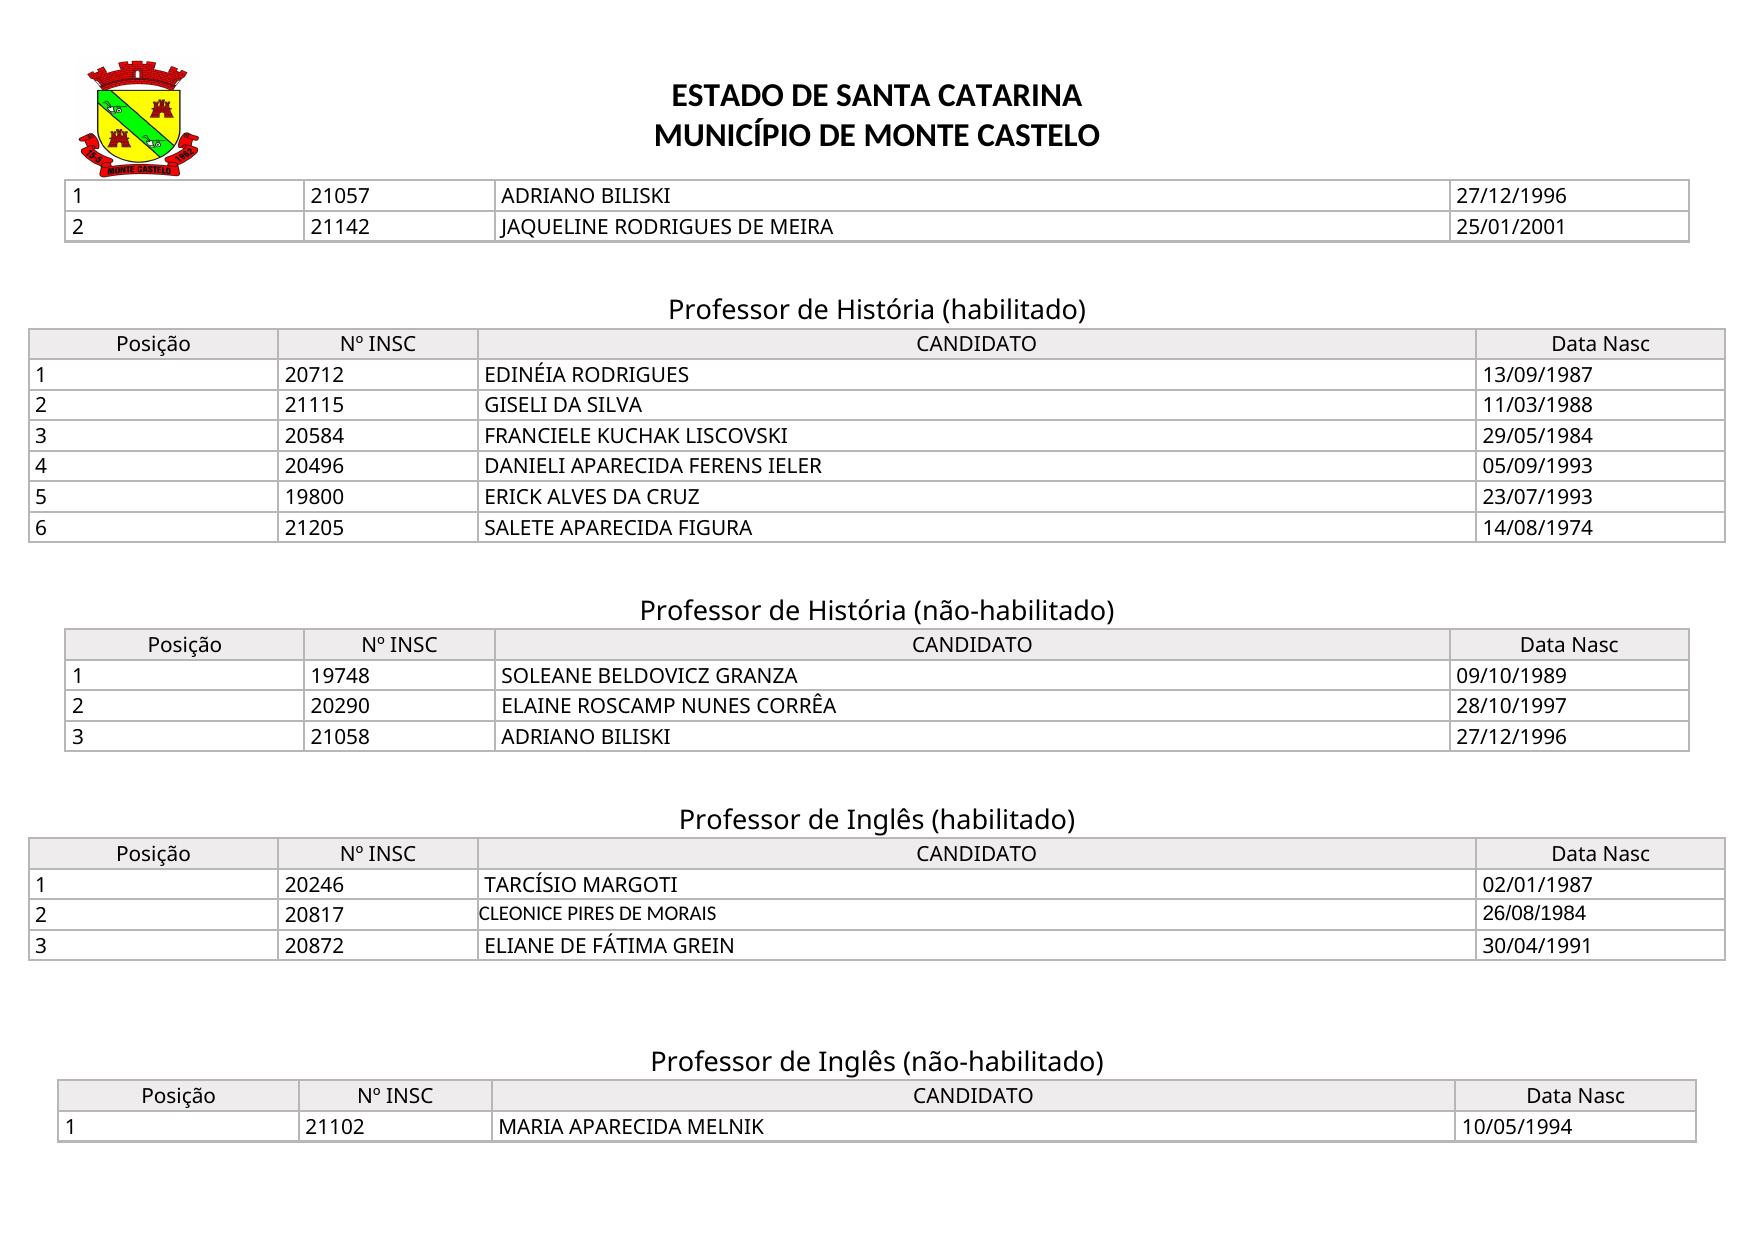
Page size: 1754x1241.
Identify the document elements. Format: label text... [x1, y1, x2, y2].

table_cell 5 [30, 482, 277, 511]
table_cell EDINÉIA RODRIGUES [479, 360, 1475, 388]
table_cell ADRIANO BILISKI [496, 181, 1449, 210]
table_cell 3 [30, 931, 277, 959]
table_cell 6 [30, 513, 277, 541]
table_cell 19748 [305, 661, 494, 689]
table_header CANDIDATO [479, 330, 1475, 358]
table_cell 21142 [305, 212, 494, 240]
table_header CANDIDATO [479, 839, 1475, 868]
table_cell 3 [66, 722, 303, 750]
table_cell 20290 [305, 691, 494, 720]
table_cell 27/12/1996 [1451, 181, 1688, 210]
table_cell 20817 [279, 900, 477, 929]
table_cell 4 [30, 452, 277, 480]
table_header Posição [59, 1081, 298, 1110]
table_cell ELAINE ROSCAMP NUNES CORRÊA [496, 691, 1449, 720]
table_cell 14/08/1974 [1477, 513, 1724, 541]
table_cell 02/01/1987 [1477, 870, 1724, 898]
text Professor de História (habilitado) [75, 291, 1679, 327]
text Professor de História (não-habilitado) [75, 591, 1679, 628]
table_cell 09/10/1989 [1451, 661, 1688, 689]
table_header CANDIDATO [496, 630, 1449, 659]
table_cell 20584 [279, 421, 477, 449]
table_cell 21058 [305, 722, 494, 750]
table_cell 20712 [279, 360, 477, 388]
table_cell 1 [30, 870, 277, 898]
table_cell 26/08/1984 [1477, 900, 1724, 929]
table_cell 21057 [305, 181, 494, 210]
table_cell 20246 [279, 870, 477, 898]
table_cell 1 [59, 1112, 298, 1140]
text Professor de Inglês (habilitado) [75, 800, 1679, 837]
table_cell 27/12/1996 [1451, 722, 1688, 750]
table_cell 2 [30, 391, 277, 419]
table_cell MARIA APARECIDA MELNIK [493, 1112, 1454, 1140]
picture [75, 58, 202, 179]
table_cell 2 [66, 691, 303, 720]
table_header Nº INSC [279, 839, 477, 868]
table_cell ADRIANO BILISKI [496, 722, 1449, 750]
table_header Posição [66, 630, 303, 659]
table_header Nº INSC [305, 630, 494, 659]
table_cell 28/10/1997 [1451, 691, 1688, 720]
table_cell DANIELI APARECIDA FERENS IELER [479, 452, 1475, 480]
table_cell TARCÍSIO MARGOTI [479, 870, 1475, 898]
table_cell 29/05/1984 [1477, 421, 1724, 449]
table_header Data Nasc [1477, 330, 1724, 358]
table_header Posição [30, 330, 277, 358]
table_cell ERICK ALVES DA CRUZ [479, 482, 1475, 511]
table_header Nº INSC [300, 1081, 491, 1110]
table_cell 20496 [279, 452, 477, 480]
table_cell 23/07/1993 [1477, 482, 1724, 511]
table_cell GISELI DA SILVA [479, 391, 1475, 419]
table_cell CLEONICE PIRES DE MORAIS [479, 900, 1475, 929]
table_cell JAQUELINE RODRIGUES DE MEIRA [496, 212, 1449, 240]
table_cell 19800 [279, 482, 477, 511]
table_cell SOLEANE BELDOVICZ GRANZA [496, 661, 1449, 689]
table_cell 10/05/1994 [1456, 1112, 1695, 1140]
text Professor de Inglês (não-habilitado) [75, 1042, 1679, 1079]
table_cell 21102 [300, 1112, 491, 1140]
table_header CANDIDATO [493, 1081, 1454, 1110]
table_cell 2 [30, 900, 277, 929]
table_cell 05/09/1993 [1477, 452, 1724, 480]
table_header Data Nasc [1451, 630, 1688, 659]
table_cell 20872 [279, 931, 477, 959]
table_header Data Nasc [1477, 839, 1724, 868]
table_cell 11/03/1988 [1477, 391, 1724, 419]
table_cell 1 [66, 181, 303, 210]
table_header Nº INSC [279, 330, 477, 358]
table_header Data Nasc [1456, 1081, 1695, 1110]
table_cell 30/04/1991 [1477, 931, 1724, 959]
table_cell FRANCIELE KUCHAK LISCOVSKI [479, 421, 1475, 449]
table_cell 2 [66, 212, 303, 240]
table_cell SALETE APARECIDA FIGURA [479, 513, 1475, 541]
table_cell 1 [66, 661, 303, 689]
table_cell 3 [30, 421, 277, 449]
table_cell ELIANE DE FÁTIMA GREIN [479, 931, 1475, 959]
table_cell 13/09/1987 [1477, 360, 1724, 388]
table_header Posição [30, 839, 277, 868]
table_cell 21115 [279, 391, 477, 419]
table_cell 1 [30, 360, 277, 388]
table_cell 25/01/2001 [1451, 212, 1688, 240]
table_cell 21205 [279, 513, 477, 541]
